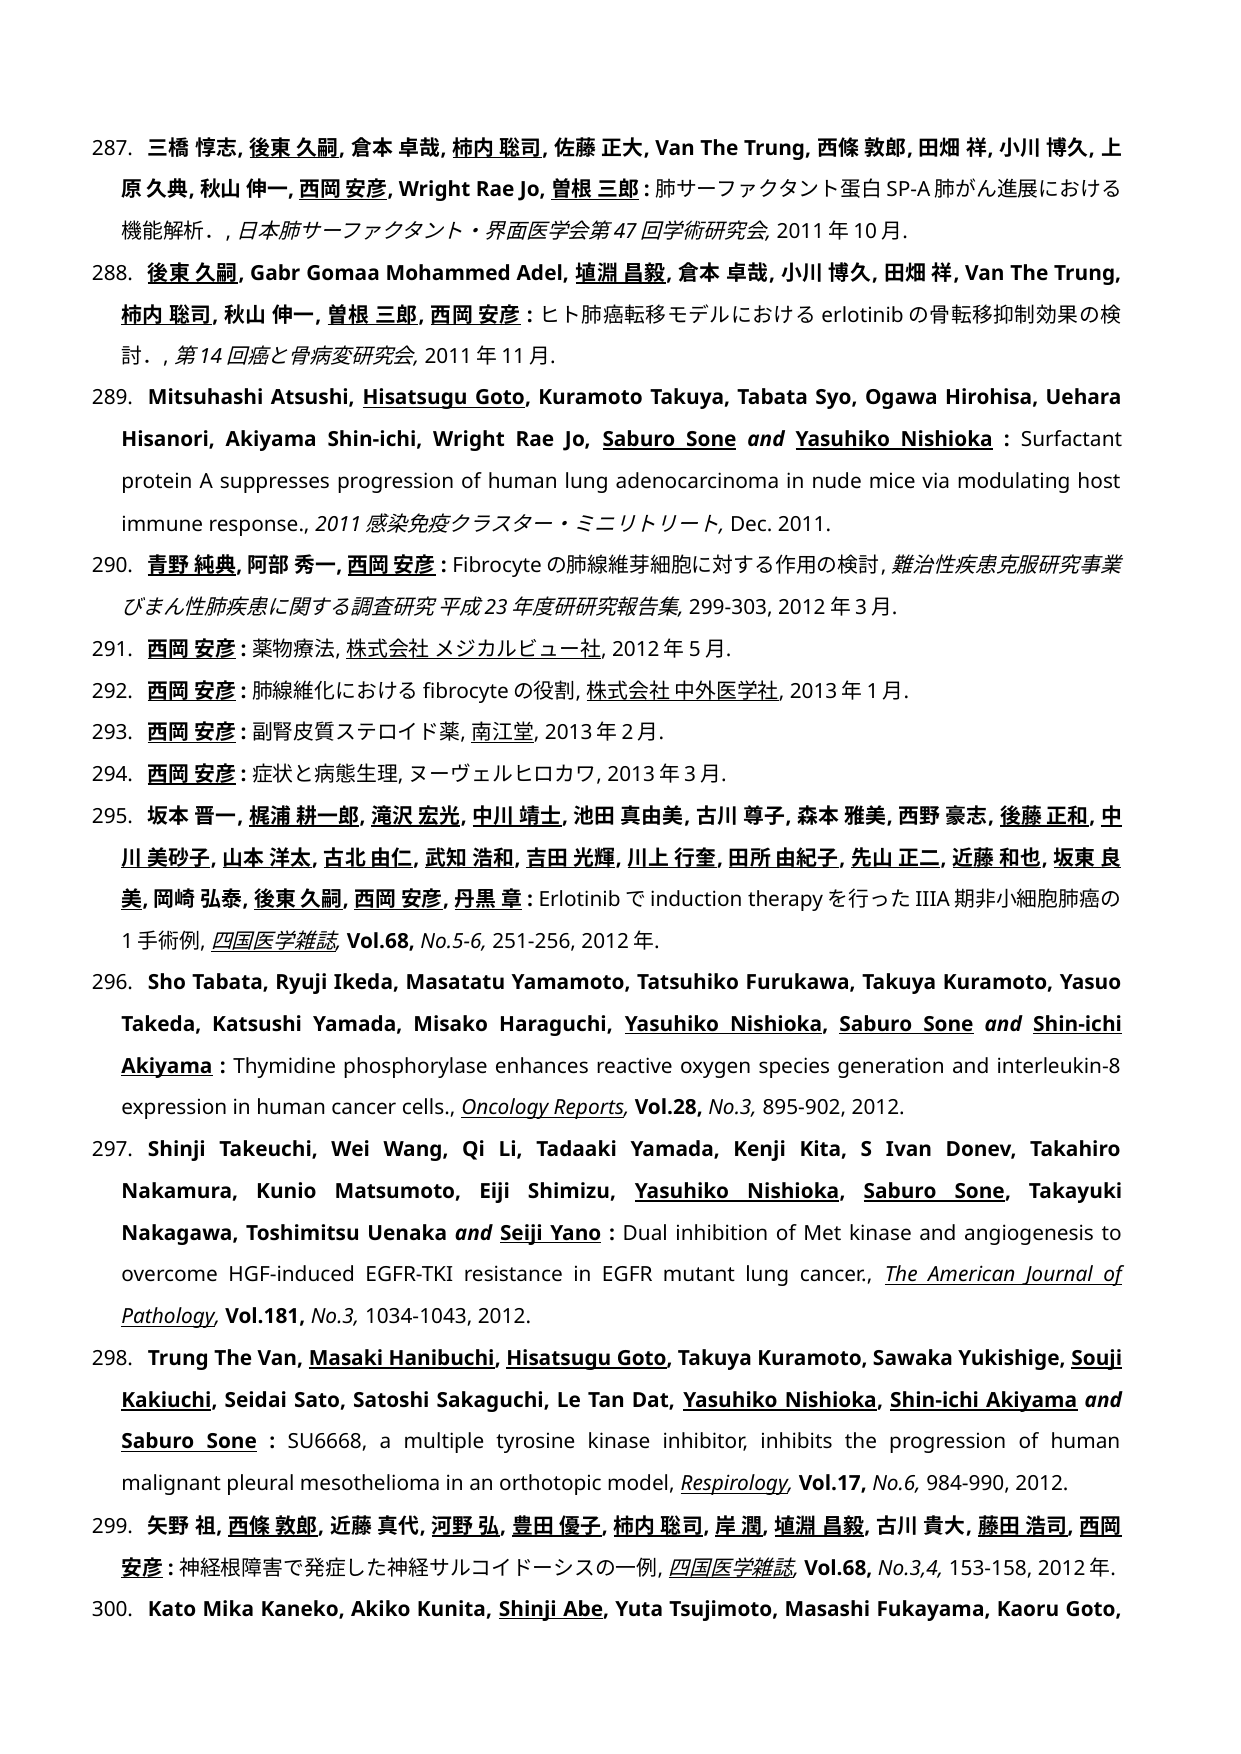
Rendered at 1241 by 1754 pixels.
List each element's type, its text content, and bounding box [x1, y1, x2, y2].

list 西岡 安彦 : 副腎皮質ステロイド薬, 南江堂, 2013年2月. [92, 710, 1122, 752]
list Mitsuhashi Atsushi, Hisatsugu Goto, Kuramoto Takuya, Tabata Syo, Ogawa Hirohisa, Uehara Hisanori, Akiyama Shin-ichi, Wright Rae Jo, Saburo Sone and Yasuhiko Nishioka : Surfactant protein A suppresses progression of human lung adenocarcinoma in nude mice via modulating host immune response., 2011感染免疫クラスター・ミニリトリート, Dec. 2011. [92, 376, 1122, 543]
list Sho Tabata, Ryuji Ikeda, Masatatu Yamamoto, Tatsuhiko Furukawa, Takuya Kuramoto, Yasuo Takeda, Katsushi Yamada, Misako Haraguchi, Yasuhiko Nishioka, Saburo Sone and Shin-ichi Akiyama : Thymidine phosphorylase enhances reactive oxygen species generation and interleukin-8 expression in human cancer cells., Oncology Reports, Vol.28, No.3, 895-902, 2012. [92, 961, 1122, 1128]
list 坂本 晋一, 梶浦 耕一郎, 滝沢 宏光, 中川 靖士, 池田 真由美, 古川 尊子, 森本 雅美, 西野 豪志, 後藤 正和, 中川 美砂子, 山本 洋太, 古北 由仁, 武知 浩和, 吉田 光輝, 川上 行奎, 田所 由紀子, 先山 正二, 近藤 和也, 坂東 良美, 岡崎 弘泰, 後東 久嗣, 西岡 安彦, 丹黒 章 : Erlotinibでinduction therapyを行ったIIIA期非小細胞肺癌の1手術例, 四国医学雑誌, Vol.68, No.5-6, 251-256, 2012年. [92, 793, 1122, 961]
list 後東 久嗣, Gabr Gomaa Mohammed Adel, 埴淵 昌毅, 倉本 卓哉, 小川 博久, 田畑 祥, Van The Trung, 柿内 聡司, 秋山 伸一, 曽根 三郎, 西岡 安彦 : ヒト肺癌転移モデルにおけるerlotinibの骨転移抑制効果の検討．, 第14回癌と骨病変研究会, 2011年11月. [92, 250, 1122, 376]
list 西岡 安彦 : 症状と病態生理, ヌーヴェルヒロカワ, 2013年3月. [92, 752, 1122, 793]
list 西岡 安彦 : 肺線維化におけるfibrocyteの役割, 株式会社 中外医学社, 2013年1月. [92, 668, 1122, 710]
list 矢野 祖, 西條 敦郎, 近藤 真代, 河野 弘, 豊田 優子, 柿内 聡司, 岸 潤, 埴淵 昌毅, 古川 貴大, 藤田 浩司, 西岡 安彦 : 神経根障害で発症した神経サルコイドーシスの一例, 四国医学雑誌, Vol.68, No.3,4, 153-158, 2012年. [92, 1503, 1122, 1587]
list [92, 1587, 1122, 1629]
list 三橋 惇志, 後東 久嗣, 倉本 卓哉, 柿内 聡司, 佐藤 正大, Van The Trung, 西條 敦郎, 田畑 祥, 小川 博久, 上原 久典, 秋山 伸一, 西岡 安彦, Wright Rae Jo, 曽根 三郎 : 肺サーファクタント蛋白SP-A肺がん進展における機能解析．, 日本肺サーファクタント・界面医学会第47回学術研究会, 2011年10月. [92, 125, 1122, 250]
list Trung The Van, Masaki Hanibuchi, Hisatsugu Goto, Takuya Kuramoto, Sawaka Yukishige, Souji Kakiuchi, Seidai Sato, Satoshi Sakaguchi, Le Tan Dat, Yasuhiko Nishioka, Shin-ichi Akiyama and Saburo Sone : SU6668, a multiple tyrosine kinase inhibitor, inhibits the progression of human malignant pleural mesothelioma in an orthotopic model, Respirology, Vol.17, No.6, 984-990, 2012. [92, 1336, 1122, 1503]
list 西岡 安彦 : 薬物療法, 株式会社 メジカルビュー社, 2012年5月. [92, 626, 1122, 668]
list Shinji Takeuchi, Wei Wang, Qi Li, Tadaaki Yamada, Kenji Kita, S Ivan Donev, Takahiro Nakamura, Kunio Matsumoto, Eiji Shimizu, Yasuhiko Nishioka, Saburo Sone, Takayuki Nakagawa, Toshimitsu Uenaka and Seiji Yano : Dual inhibition of Met kinase and angiogenesis to overcome HGF-induced EGFR-TKI resistance in EGFR mutant lung cancer., The American Journal of Pathology, Vol.181, No.3, 1034-1043, 2012. [92, 1128, 1122, 1336]
list 青野 純典, 阿部 秀一, 西岡 安彦 : Fibrocyteの肺線維芽細胞に対する作用の検討, 難治性疾患克服研究事業 びまん性肺疾患に関する調査研究 平成23年度研研究報告集, 299-303, 2012年3月. [92, 543, 1122, 626]
